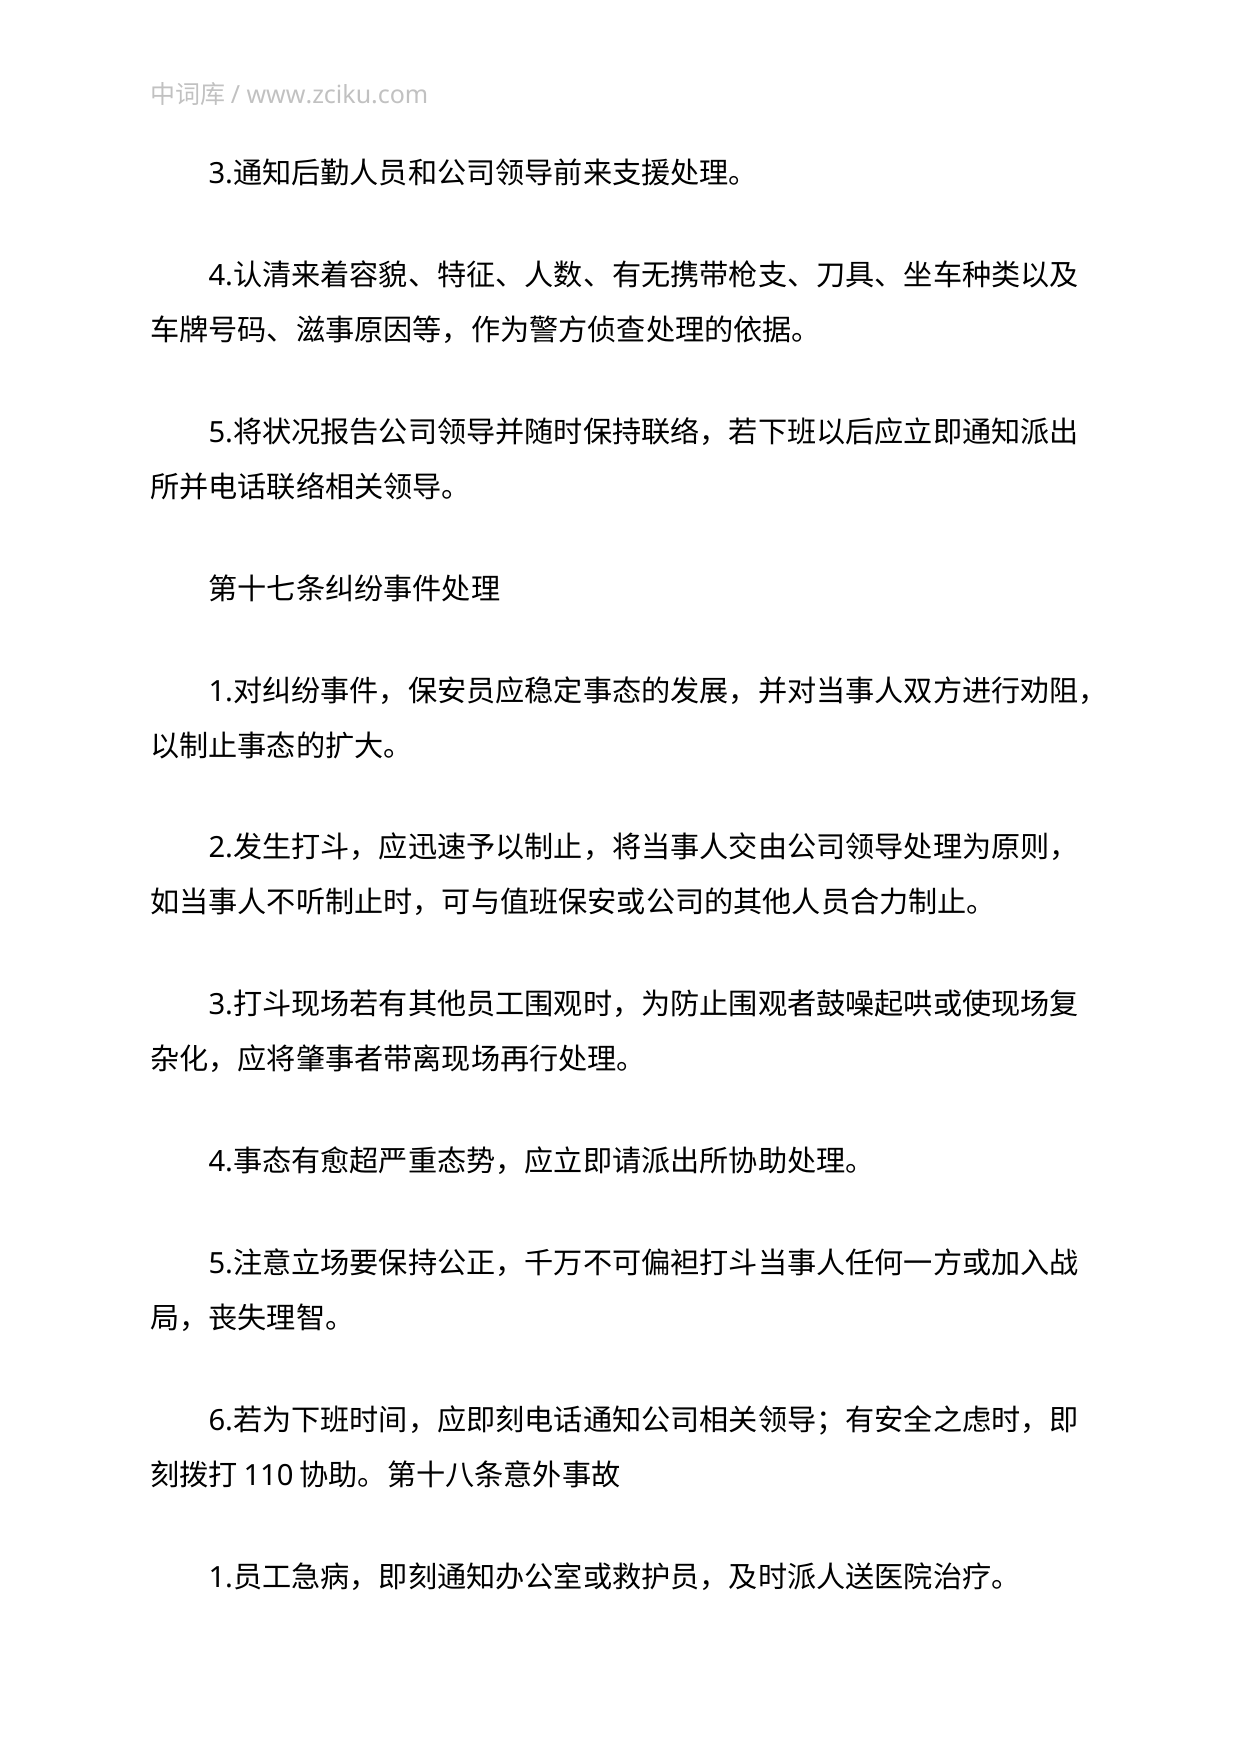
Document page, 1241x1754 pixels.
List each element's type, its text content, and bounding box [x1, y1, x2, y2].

text 4.事态有愈超严重态势，应立即请派出所协助处理。 [150, 1138, 1090, 1180]
text 第十七条纠纷事件处理 [150, 566, 1090, 608]
text 5.注意立场要保持公正，千万不可偏袒打斗当事人任何一方或加入战局，丧失理智。 [150, 1239, 1090, 1337]
text 1.员工急病，即刻通知办公室或救护员，及时派人送医院治疗。 [150, 1553, 1090, 1596]
text 3.打斗现场若有其他员工围观时，为防止围观者鼓噪起哄或使现场复杂化，应将肇事者带离现场再行处理。 [150, 981, 1090, 1078]
text 5.将状况报告公司领导并随时保持联络，若下班以后应立即通知派出所并电话联络相关领导。 [150, 409, 1090, 506]
text 2.发生打斗，应迅速予以制止，将当事人交由公司领导处理为原则，如当事人不听制止时，可与值班保安或公司的其他人员合力制止。 [150, 824, 1090, 921]
text 3.通知后勤人员和公司领导前来支援处理。 [150, 150, 1090, 192]
text 4.认清来着容貌、特征、人数、有无携带枪支、刀具、坐车种类以及车牌号码、滋事原因等，作为警方侦查处理的依据。 [150, 252, 1090, 349]
text 6.若为下班时间，应即刻电话通知公司相关领导；有安全之虑时，即刻拨打110协助。第十八条意外事故 [150, 1396, 1090, 1494]
text 1.对纠纷事件，保安员应稳定事态的发展，并对当事人双方进行劝阻，以制止事态的扩大。 [150, 667, 1090, 764]
